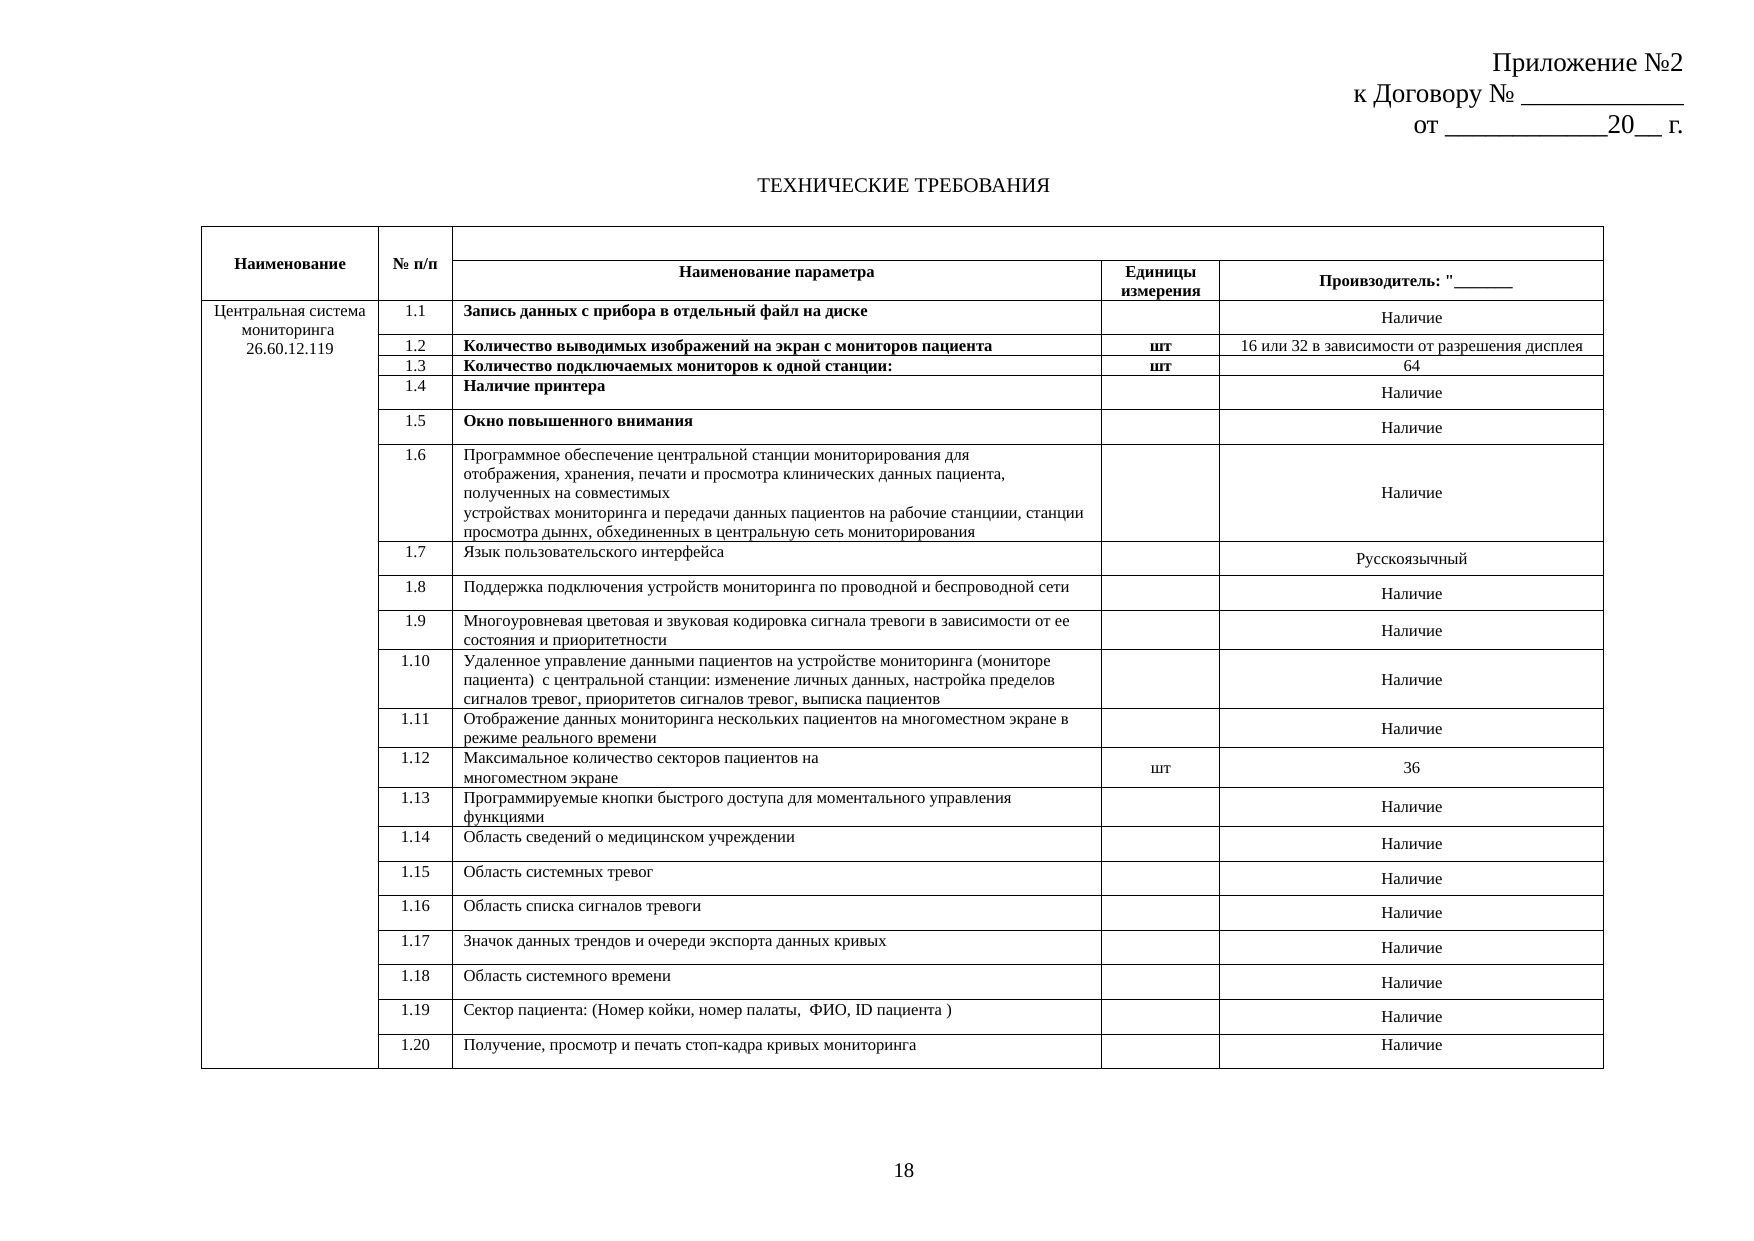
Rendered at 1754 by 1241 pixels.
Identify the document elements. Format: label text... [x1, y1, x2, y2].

text ТЕХНИЧЕСКИЕ ТРЕБОВАНИЯ [124, 173, 1683, 197]
table_cell Наличие [1220, 931, 1603, 964]
table_cell Наличие [1220, 1000, 1603, 1033]
table_header № п/п [379, 227, 452, 300]
table_cell 1.8 [379, 576, 452, 610]
table_cell Максимальное количество секторов пациентов на многоместном экране [453, 748, 1101, 787]
table_cell [1102, 1035, 1219, 1068]
table_cell Наличие [1220, 862, 1603, 895]
table_cell 16 или 32 в зависимости от разрешения дисплея [1220, 335, 1603, 354]
table_cell 64 [1220, 356, 1603, 375]
table_cell 1.20 [379, 1035, 452, 1068]
table_cell шт [1102, 748, 1219, 787]
table_cell [1102, 445, 1219, 541]
table_cell Наличие [1220, 965, 1603, 999]
table_cell Сектор пациента: (Номер койки, номер палаты, ФИО, ID пациента ) [453, 1000, 1101, 1033]
table_cell Удаленное управление данными пациентов на устройстве мониторинга (мониторе пациента) с центральной станции: изменение личных данных, настройка пределов сигналов тревог, приоритетов сигналов тревог, выписка пациентов [453, 650, 1101, 708]
table_header Наименование [202, 227, 378, 300]
table_cell 1.15 [379, 862, 452, 895]
table_cell [1102, 410, 1219, 444]
table_cell Область списка сигналов тревоги [453, 896, 1101, 930]
table_cell Наличие [1220, 788, 1603, 826]
table_cell Запись данных с прибора в отдельный файл на диске [453, 301, 1101, 334]
text от ____________20__ г. [124, 108, 1683, 139]
table_cell Количество подключаемых мониторов к одной станции: [453, 356, 1101, 375]
table_cell шт [1102, 335, 1219, 354]
table_cell [1102, 827, 1219, 861]
table_cell 1.17 [379, 931, 452, 964]
table_cell Область системного времени [453, 965, 1101, 999]
table_cell Поддержка подключения устройств мониторинга по проводной и беспроводной сети [453, 576, 1101, 610]
table_cell Наименование параметра [453, 261, 1101, 300]
table_cell Многоуровневая цветовая и звуковая кодировка сигнала тревоги в зависимости от ее состояния и приоритетности [453, 611, 1101, 649]
table_cell Программное обеспечение центральной станции мониторирования для отображения, хранения, печати и просмотра клинических данных пациента, полученных на совместимых устройствах мониторинга и передачи данных пациентов на рабочие станциии, станции просмотра дыннх, обхединенных в центральную сеть мониторирования [453, 445, 1101, 541]
table_cell Наличие [1220, 301, 1603, 334]
table_cell Наличие [1220, 709, 1603, 747]
table_cell Центральная система мониторинга 26.60.12.119 [202, 301, 378, 1068]
table_cell 1.18 [379, 965, 452, 999]
table_header [453, 227, 1603, 260]
table_cell Наличие [1220, 650, 1603, 708]
table_cell [1102, 650, 1219, 708]
table_cell [1102, 301, 1219, 334]
table_cell Область сведений о медицинском учреждении [453, 827, 1101, 861]
table_cell шт [1102, 356, 1219, 375]
table_cell Единицы измерения [1102, 261, 1219, 300]
table_cell [1102, 931, 1219, 964]
table_cell 1.14 [379, 827, 452, 861]
table_cell 1.12 [379, 748, 452, 787]
table_cell Окно повышенного внимания [453, 410, 1101, 444]
table_cell 1.13 [379, 788, 452, 826]
table_cell [1102, 788, 1219, 826]
text Приложение №2 [124, 46, 1683, 77]
table_cell 1.1 [379, 301, 452, 334]
table_cell Наличие [1220, 576, 1603, 610]
text к Договору № _____________ [124, 77, 1683, 108]
table_cell [1102, 965, 1219, 999]
table_cell 36 [1220, 748, 1603, 787]
table_cell Наличие [1220, 896, 1603, 930]
table_cell Наличие принтера [453, 376, 1101, 409]
table_cell Отображение данных мониторинга нескольких пациентов на многоместном экране в режиме реального времени [453, 709, 1101, 747]
table_cell [1102, 542, 1219, 575]
table_cell Наличие [1220, 376, 1603, 409]
table_cell [1102, 576, 1219, 610]
table_cell [1102, 862, 1219, 895]
table_cell Русскоязычный [1220, 542, 1603, 575]
table_cell [1102, 376, 1219, 409]
table_cell Наличие [1220, 410, 1603, 444]
table_cell 1.5 [379, 410, 452, 444]
table_cell [1102, 611, 1219, 649]
table_cell 1.3 [379, 356, 452, 375]
table_cell 1.9 [379, 611, 452, 649]
table_cell [1102, 709, 1219, 747]
table_cell 1.6 [379, 445, 452, 541]
table_cell Наличие [1220, 1035, 1603, 1068]
table_cell Получение, просмотр и печать стоп-кадра кривых мониторинга [453, 1035, 1101, 1068]
table_cell Проивзодитель: "_______ [1220, 261, 1603, 300]
table_cell 1.7 [379, 542, 452, 575]
table_cell Наличие [1220, 445, 1603, 541]
table_cell 1.10 [379, 650, 452, 708]
table_cell [1102, 896, 1219, 930]
table_cell Количество выводимых изображений на экран с мониторов пациента [453, 335, 1101, 354]
table_cell 1.19 [379, 1000, 452, 1033]
table_cell Наличие [1220, 827, 1603, 861]
table_cell 1.11 [379, 709, 452, 747]
table_cell [1102, 1000, 1219, 1033]
table_cell 1.2 [379, 335, 452, 354]
table_cell Значок данных трендов и очереди экспорта данных кривых [453, 931, 1101, 964]
table_cell Наличие [1220, 611, 1603, 649]
table_cell Область системных тревог [453, 862, 1101, 895]
table_cell Программируемые кнопки быстрого доступа для моментального управления функциями [453, 788, 1101, 826]
table_cell 1.4 [379, 376, 452, 409]
table_cell Язык пользовательского интерфейса [453, 542, 1101, 575]
table_cell 1.16 [379, 896, 452, 930]
